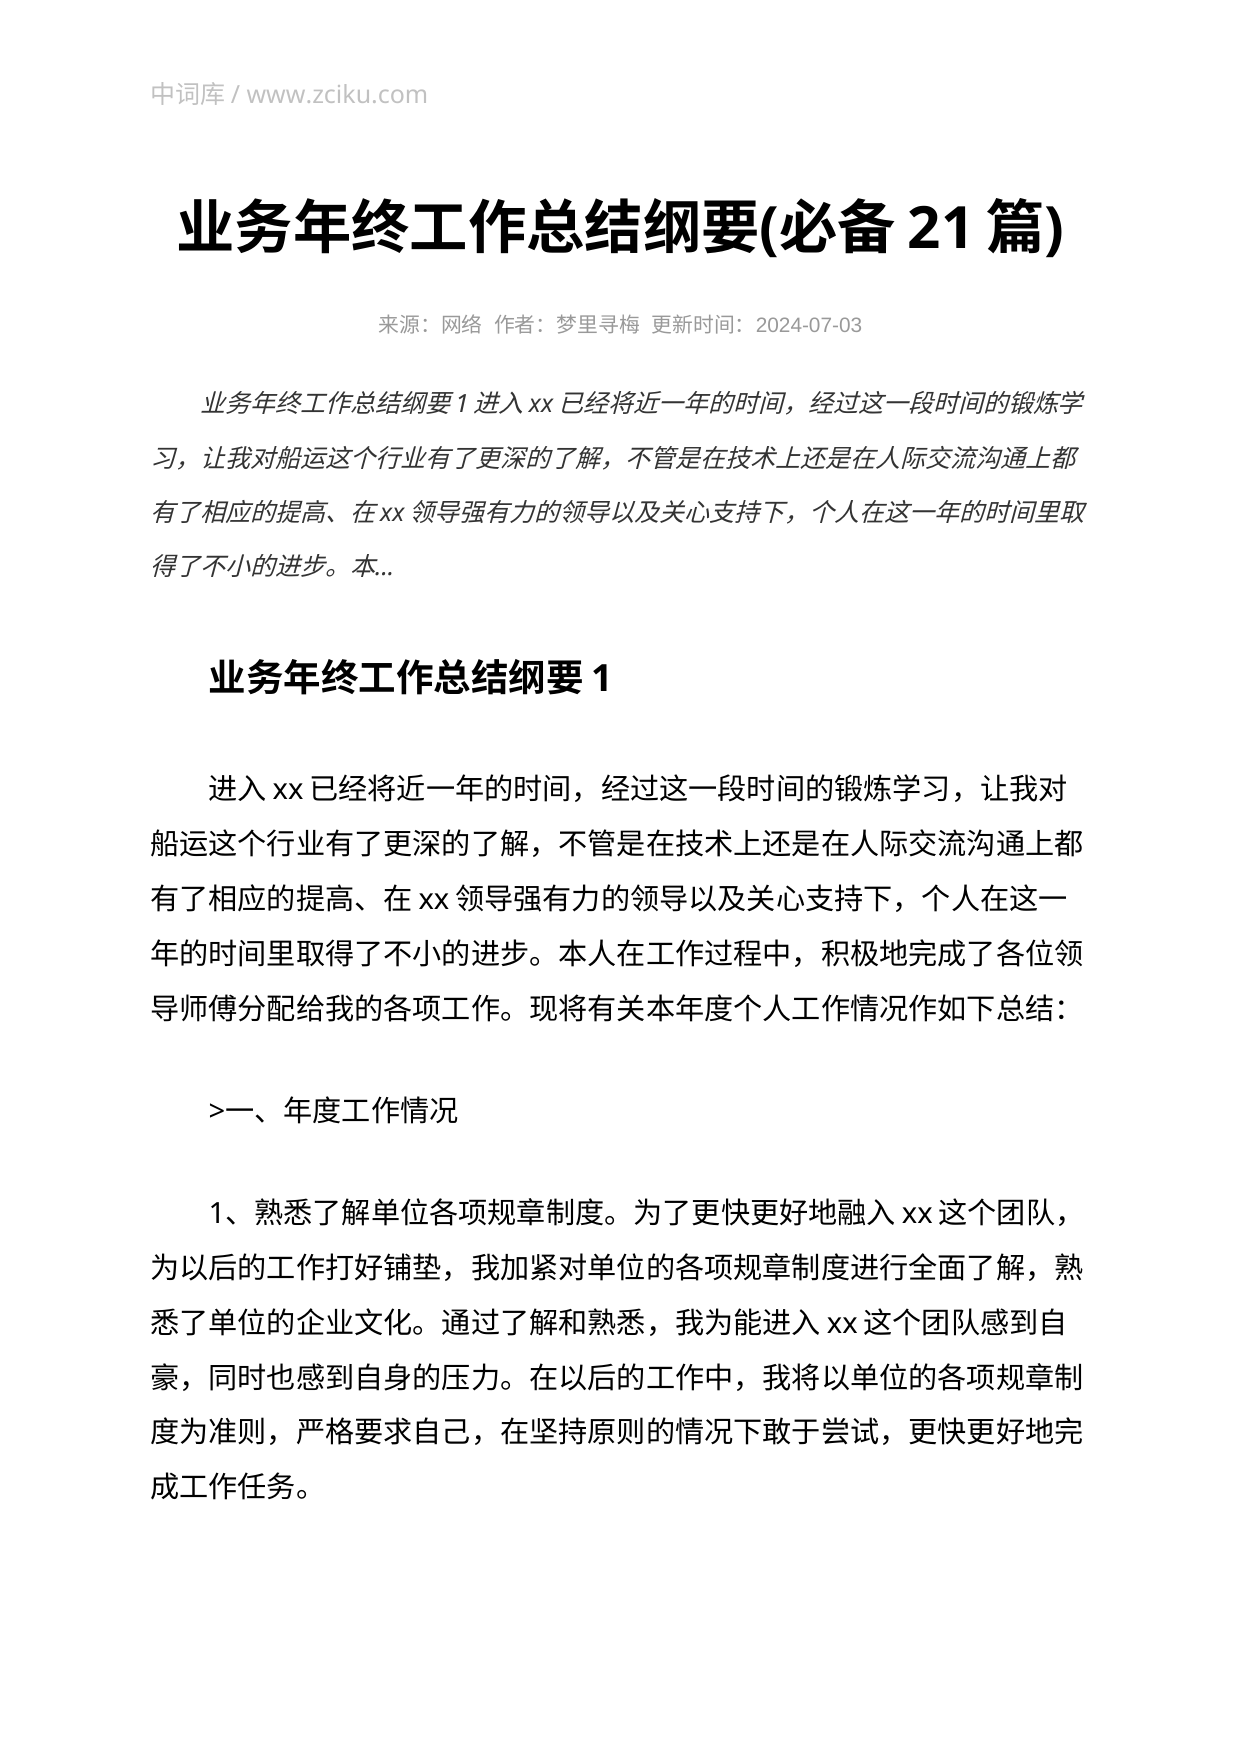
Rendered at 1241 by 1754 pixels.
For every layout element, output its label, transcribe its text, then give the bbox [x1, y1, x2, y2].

text 业务年终工作总结纲要1进入xx已经将近一年的时间，经过这一段时间的锻炼学习，让我对船运这个行业有了更深的了解，不管是在技术上还是在人际交流沟通上都有了相应的提高、在xx领导强有力的领导以及关心支持下，个人在这一年的时间里取得了不小的进步。本... [150, 384, 1090, 583]
subtitle 业务年终工作总结纲要(必备21篇) [150, 181, 1090, 266]
text 业务年终工作总结纲要1 [150, 648, 1090, 703]
text >一、年度工作情况 [150, 1087, 1090, 1130]
text 来源：网络 作者：梦里寻梅 更新时间：2024-07-03 [150, 313, 1090, 337]
text 进入xx已经将近一年的时间，经过这一段时间的锻炼学习，让我对船运这个行业有了更深的了解，不管是在技术上还是在人际交流沟通上都有了相应的提高、在xx领导强有力的领导以及关心支持下，个人在这一年的时间里取得了不小的进步。本人在工作过程中，积极地完成了各位领导师傅分配给我的各项工作。现将有关本年度个人工作情况作如下总结： [150, 766, 1090, 1028]
text 1、熟悉了解单位各项规章制度。为了更快更好地融入xx这个团队，为以后的工作打好铺垫，我加紧对单位的各项规章制度进行全面了解，熟悉了单位的企业文化。通过了解和熟悉，我为能进入xx这个团队感到自豪，同时也感到自身的压力。在以后的工作中，我将以单位的各项规章制度为准则，严格要求自己，在坚持原则的情况下敢于尝试，更快更好地完成工作任务。 [150, 1189, 1090, 1506]
